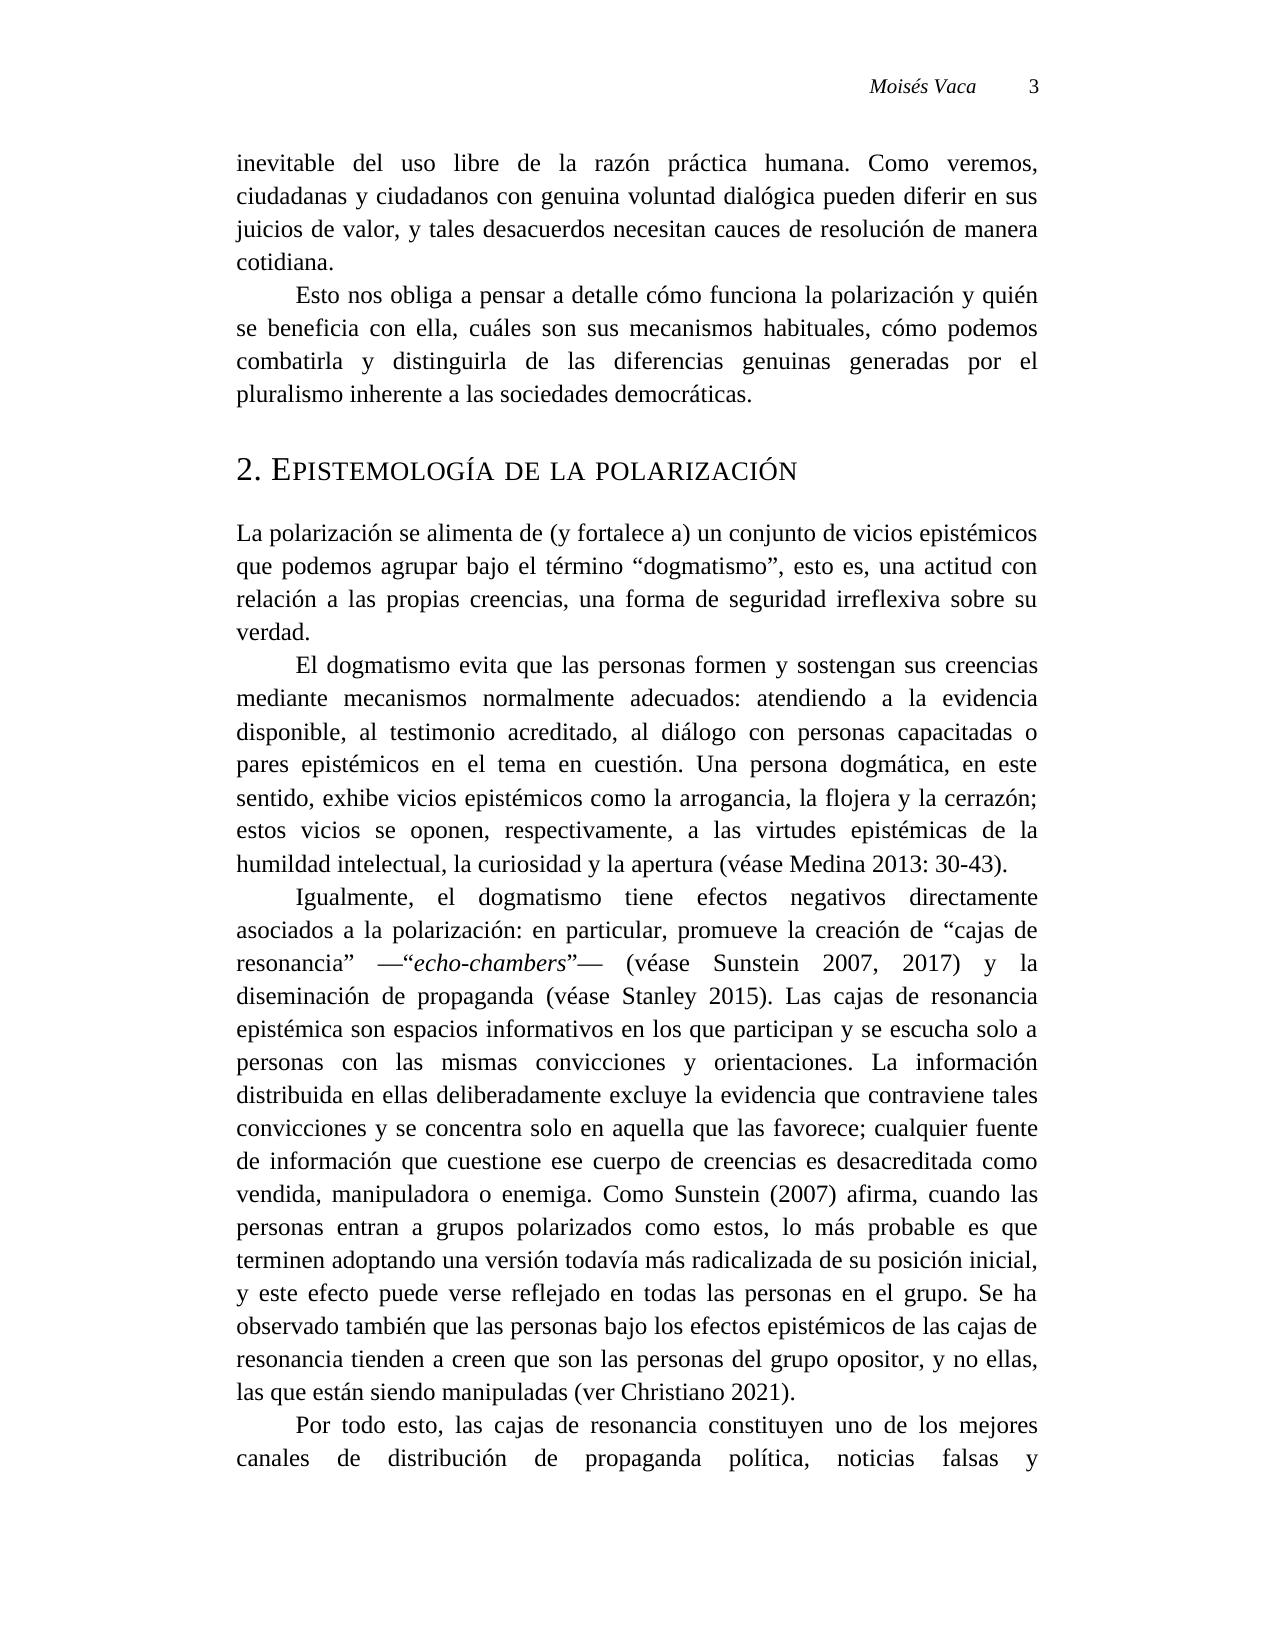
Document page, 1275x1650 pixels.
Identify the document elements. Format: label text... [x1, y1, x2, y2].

text La polarización se alimenta de (y fortalece a) un conjunto de vicios epistémicos que podemos agrupar bajo el término “dogmatismo”, esto es, una actitud con relación a las propias creencias, una forma de seguridad irreflexiva sobre su verdad. [236, 518, 1039, 646]
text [236, 1410, 1039, 1472]
text El dogmatismo evita que las personas formen y sostengan sus creencias mediante mecanismos normalmente adecuados: atendiendo a la evidencia disponible, al testimonio acreditado, al diálogo con personas capacitadas o pares epistémicos en el tema en cuestión. Una persona dogmática, en este sentido, exhibe vicios epistémicos como la arrogancia, la flojera y la cerrazón; estos vicios se oponen, respectivamente, a las virtudes epistémicas de la humildad intelectual, la curiosidad y la apertura (véase Medina 2013: 30-43). [236, 651, 1039, 877]
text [236, 148, 1039, 276]
text Igualmente, el dogmatismo tiene efectos negativos directamente asociados a la polarización: en particular, promueve la creación de “cajas de resonancia” —“echo-chambers”— (véase Sunstein 2007, 2017) y la diseminación de propaganda (véase Stanley 2015). Las cajas de resonancia epistémica son espacios informativos en los que participan y se escucha solo a personas con las mismas convicciones y orientaciones. La información distribuida en ellas deliberadamente excluye la evidencia que contraviene tales convicciones y se concentra solo en aquella que las favorece; cualquier fuente de información que cuestione ese cuerpo de creencias es desacreditada como vendida, manipuladora o enemiga. Como Sunstein (2007) afirma, cuando las personas entran a grupos polarizados como estos, lo más probable es que terminen adoptando una versión todavía más radicalizada de su posición inicial, y este efecto puede verse reflejado en todas las personas en el grupo. Se ha observado también que las personas bajo los efectos epistémicos de las cajas de resonancia tienden a creen que son las personas del grupo opositor, y no ellas, las que están siendo manipuladas (ver Christiano 2021). [236, 882, 1039, 1406]
text Esto nos obliga a pensar a detalle cómo funciona la polarización y quién se beneficia con ella, cuáles son sus mecanismos habituales, cómo podemos combatirla y distinguirla de las diferencias genuinas generadas por el pluralismo inherente a las sociedades democráticas. [236, 280, 1039, 408]
title 2. Epistemología de la polarización [236, 449, 1039, 488]
